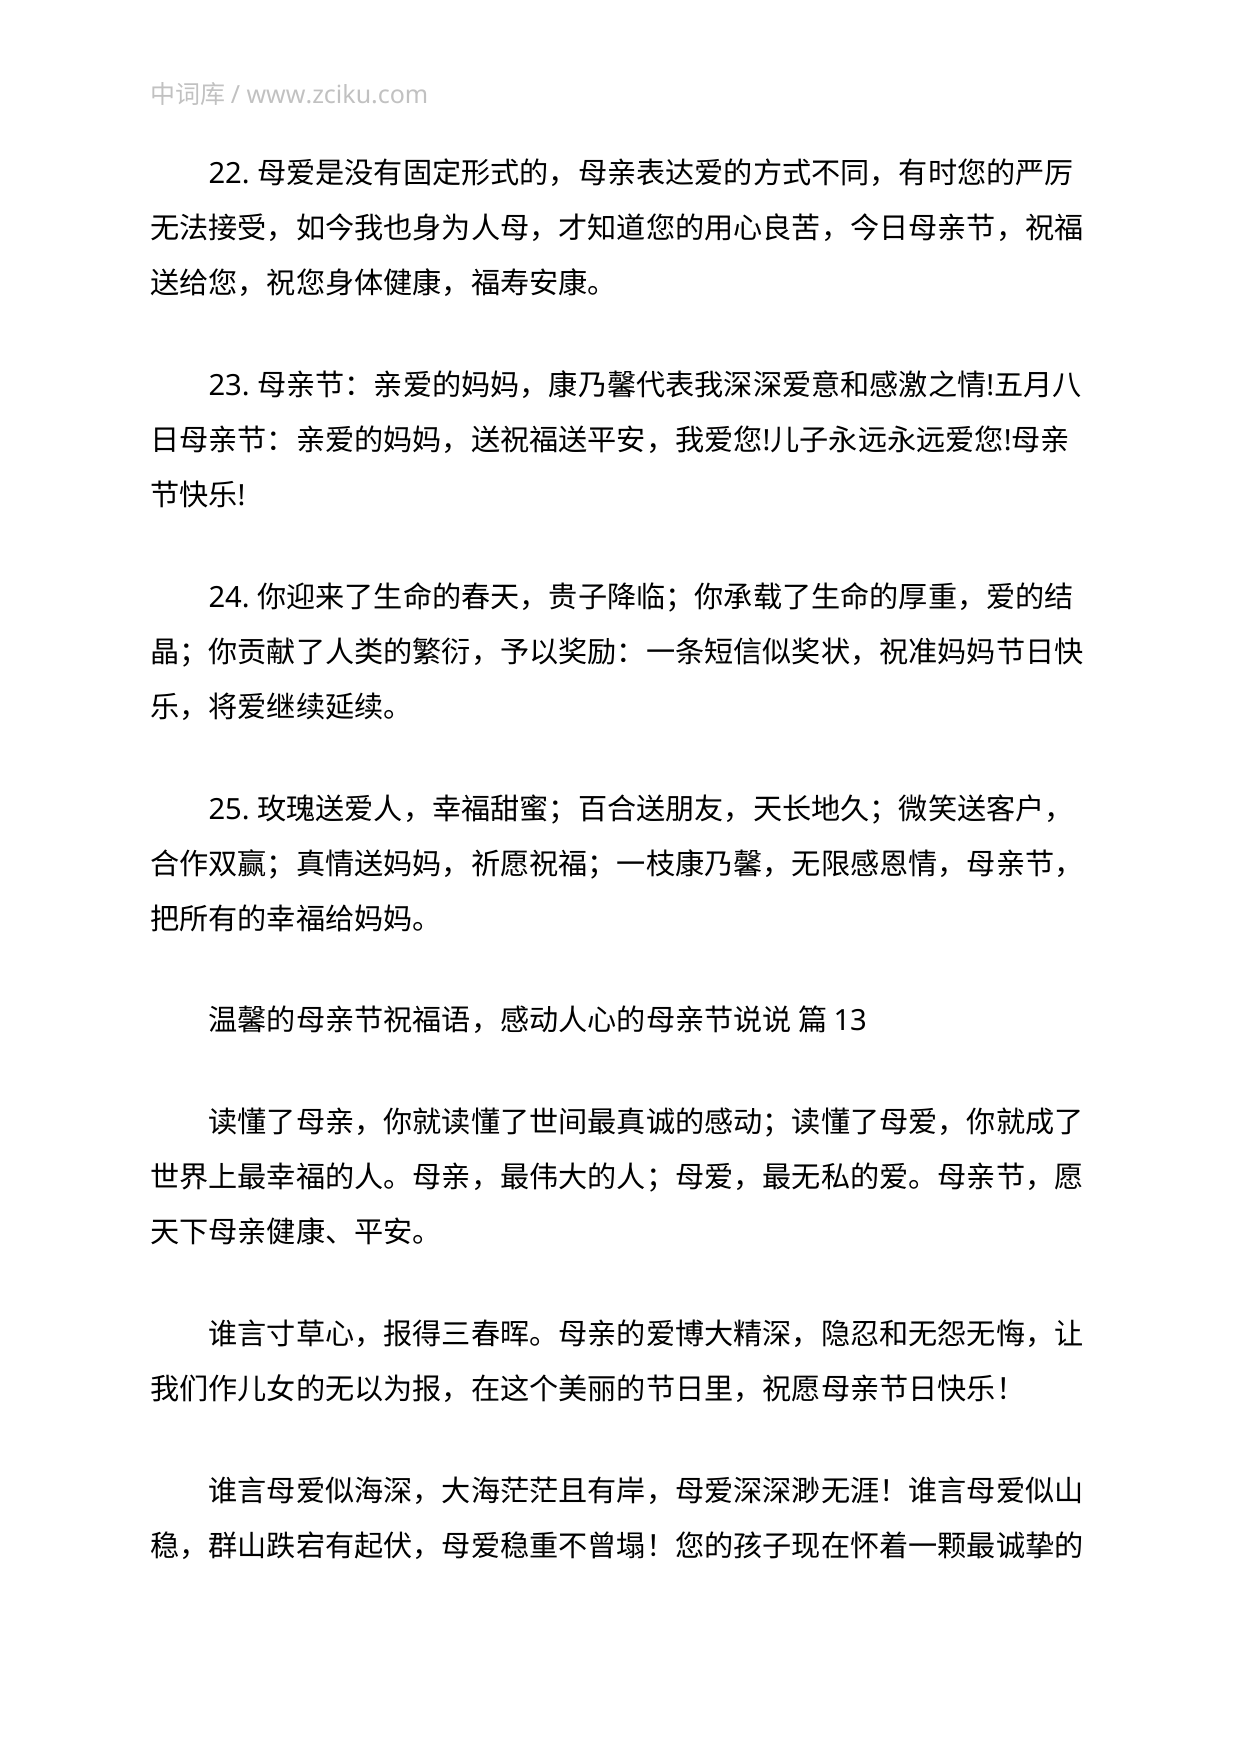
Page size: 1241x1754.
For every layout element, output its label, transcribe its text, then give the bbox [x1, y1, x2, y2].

text 24. 你迎来了生命的春天，贵子降临；你承载了生命的厚重，爱的结晶；你贡献了人类的繁衍，予以奖励：一条短信似奖状，祝准妈妈节日快乐，将爱继续延续。 [150, 574, 1090, 726]
text 22. 母爱是没有固定形式的，母亲表达爱的方式不同，有时您的严厉无法接受，如今我也身为人母，才知道您的用心良苦，今日母亲节，祝福送给您，祝您身体健康，福寿安康。 [150, 150, 1090, 302]
text 读懂了母亲，你就读懂了世间最真诚的感动；读懂了母爱，你就成了世界上最幸福的人。母亲，最伟大的人；母爱，最无私的爱。母亲节，愿天下母亲健康、平安。 [150, 1099, 1090, 1251]
text 25. 玫瑰送爱人，幸福甜蜜；百合送朋友，天长地久；微笑送客户，合作双赢；真情送妈妈，祈愿祝福；一枝康乃馨，无限感恩情，母亲节，把所有的幸福给妈妈。 [150, 785, 1090, 937]
text 23. 母亲节：亲爱的妈妈，康乃馨代表我深深爱意和感激之情!五月八日母亲节：亲爱的妈妈，送祝福送平安，我爱您!儿子永远永远爱您!母亲节快乐! [150, 362, 1090, 514]
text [150, 1467, 1090, 1564]
text 谁言寸草心，报得三春晖。母亲的爱博大精深，隐忍和无怨无悔，让我们作儿女的无以为报，在这个美丽的节日里，祝愿母亲节日快乐！ [150, 1311, 1090, 1408]
text 温馨的母亲节祝福语，感动人心的母亲节说说 篇13 [150, 997, 1090, 1039]
